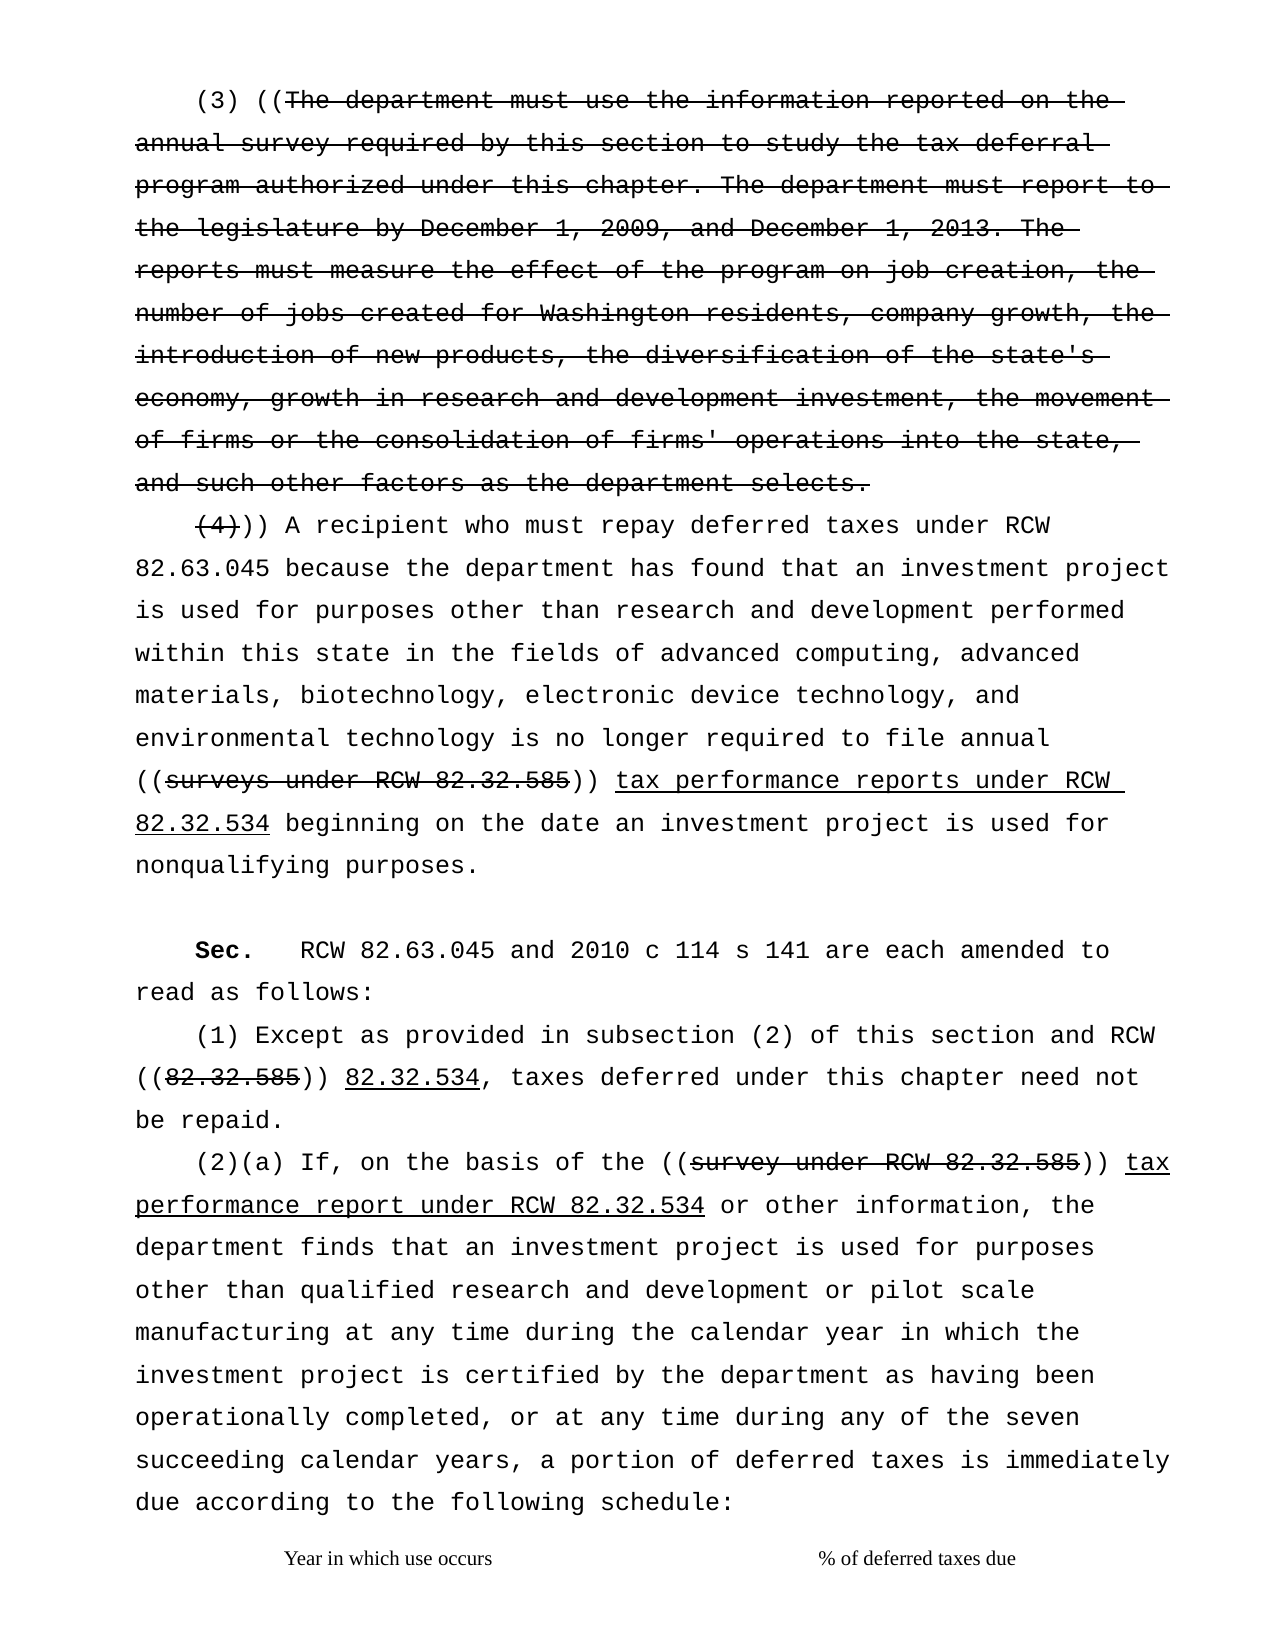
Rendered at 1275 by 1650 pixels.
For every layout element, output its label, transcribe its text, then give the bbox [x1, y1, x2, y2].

table_header % of deferred taxes due [653, 1532, 1182, 1574]
table_header Year in which use occurs [123, 1532, 652, 1574]
text (1) Except as provided in subsection (2) of this section and RCW ((82.32.585)) 82.32.534, taxes deferred under this chapter need not be repaid. [135, 1009, 1170, 1137]
text (2)(a) If, on the basis of the ((survey under RCW 82.32.585)) tax performance report under RCW 82.32.534 or other information, the department finds that an investment project is used for purposes other than qualified research and development or pilot scale manufacturing at any time during the calendar year in which the investment project is certified by the department as having been operationally completed, or at any time during any of the seven succeeding calendar years, a portion of deferred taxes is immediately due according to the following schedule: [135, 1137, 1170, 1519]
text (3) ((The department must use the information reported on the annual survey required by this section to study the tax deferral program authorized under this chapter. The department must report to the legislature by December 1, 2009, and December 1, 2013. The reports must measure the effect of the program on job creation, the number of jobs created for Washington residents, company growth, the introduction of new products, the diversification of the state's economy, growth in research and development investment, the movement of firms or the consolidation of firms' operations into the state, and such other factors as the department selects. [135, 188, 1170, 314]
text (3) ((The department must use the information reported on the annual survey required by this section to study the tax deferral program authorized under this chapter. The department must report to the legislature by December 1, 2009, and December 1, 2013. The reports must measure the effect of the program on job creation, the number of jobs created for Washington residents, company growth, the introduction of new products, the diversification of the state's economy, growth in research and development investment, the movement of firms or the consolidation of firms' operations into the state, and such other factors as the department selects. [135, 401, 1170, 500]
text Sec. RCW 82.63.045 and 2010 c 114 s 141 are each amended to read as follows: [135, 924, 1170, 1009]
text (3) ((The department must use the information reported on the annual survey required by this section to study the tax deferral program authorized under this chapter. The department must report to the legislature by December 1, 2009, and December 1, 2013. The reports must measure the effect of the program on job creation, the number of jobs created for Washington residents, company growth, the introduction of new products, the diversification of the state's economy, growth in research and development investment, the movement of firms or the consolidation of firms' operations into the state, and such other factors as the department selects. [135, 75, 1170, 186]
text (3) ((The department must use the information reported on the annual survey required by this section to study the tax deferral program authorized under this chapter. The department must report to the legislature by December 1, 2009, and December 1, 2013. The reports must measure the effect of the program on job creation, the number of jobs created for Washington residents, company growth, the introduction of new products, the diversification of the state's economy, growth in research and development investment, the movement of firms or the consolidation of firms' operations into the state, and such other factors as the department selects. [135, 316, 1170, 399]
text (4))) A recipient who must repay deferred taxes under RCW 82.63.045 because the department has found that an investment project is used for purposes other than research and development performed within this state in the fields of advanced computing, advanced materials, biotechnology, electronic device technology, and environmental technology is no longer required to file annual ((surveys under RCW 82.32.585)) tax performance reports under RCW 82.32.534 beginning on the date an investment project is used for nonqualifying purposes. [135, 500, 1170, 882]
